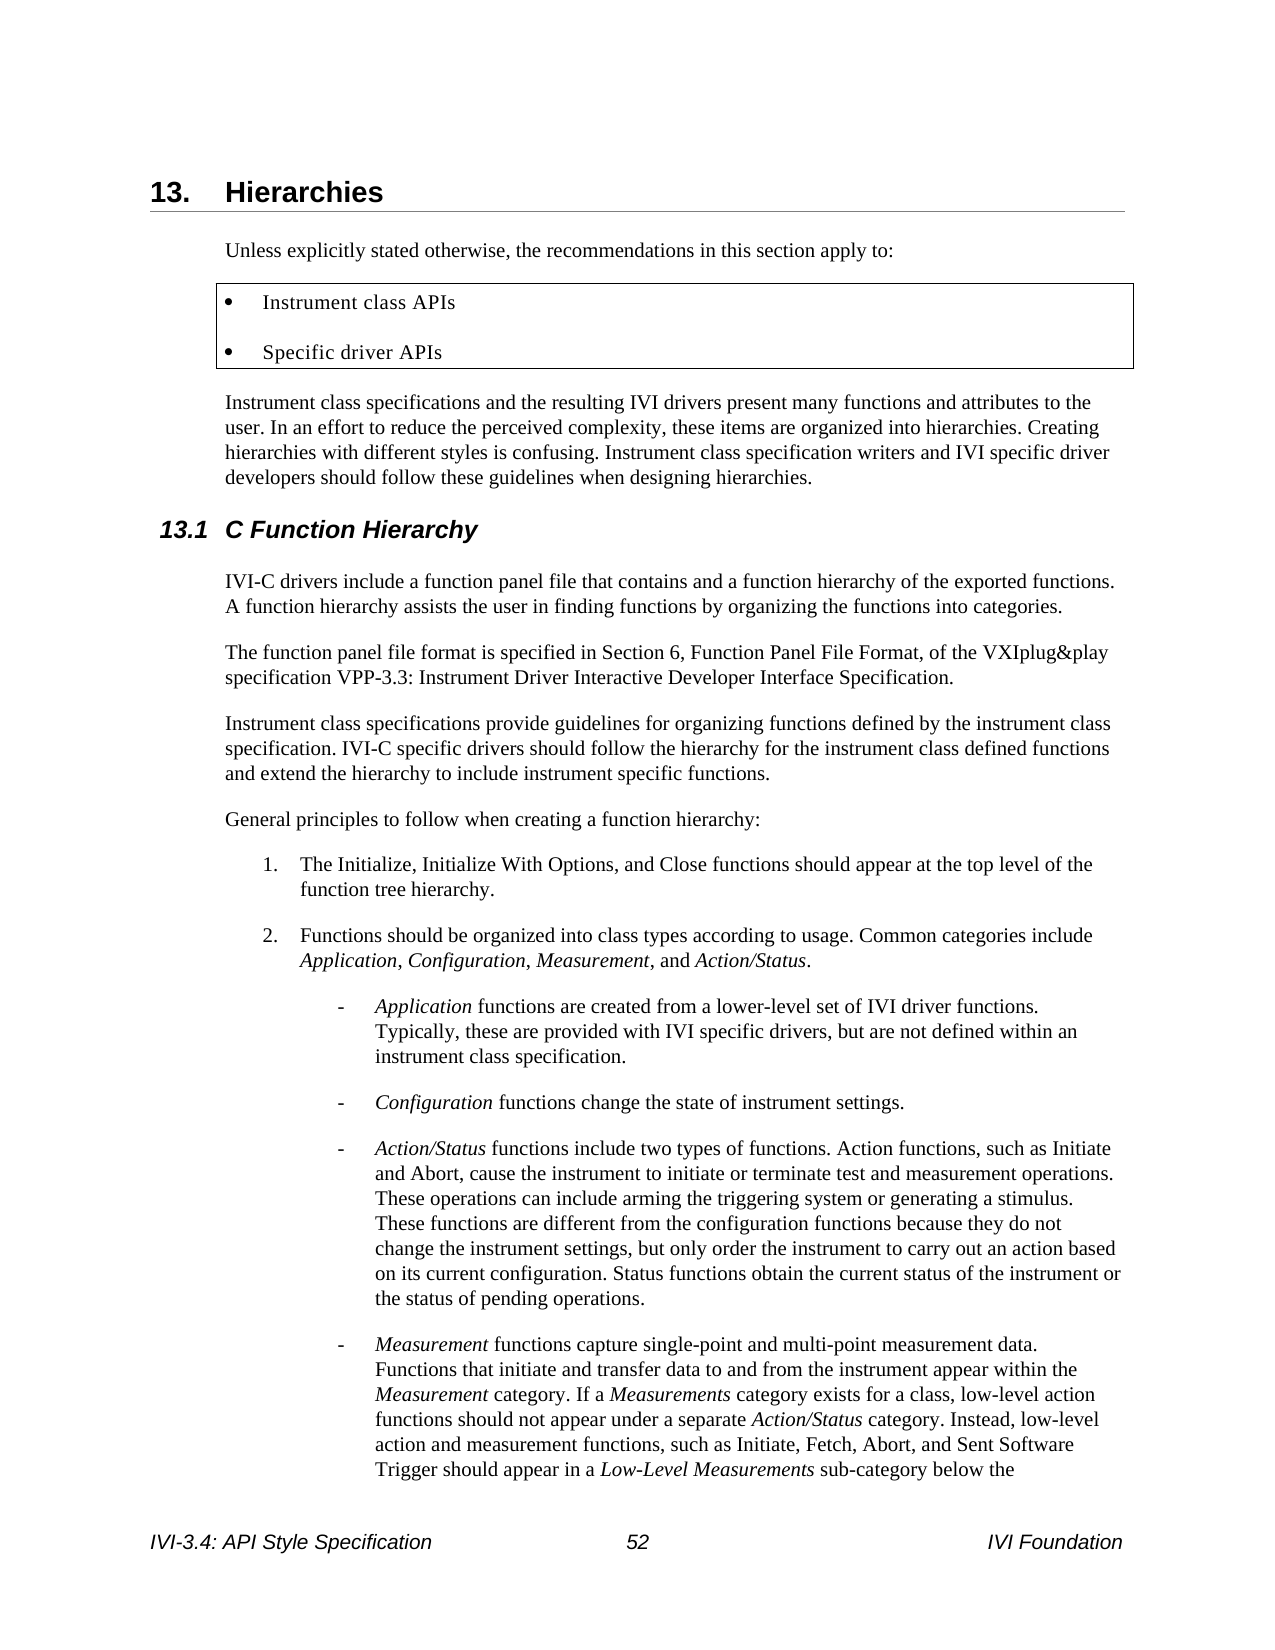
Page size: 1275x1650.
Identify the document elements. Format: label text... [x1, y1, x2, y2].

text The function panel file format is specified in Section 6, Function Panel File Format, of the VXIplug&play specification VPP-3.3: Instrument Driver Interactive Developer Interface Specification. [225, 639, 1125, 689]
text Unless explicitly stated otherwise, the recommendations in this section apply to: [225, 237, 1125, 262]
list Application functions are created from a lower-level set of IVI driver functions. Typically, these are provided with IVI specific drivers, but are not defined within an instrument class specification. [337, 993, 1125, 1068]
text IVI-C drivers include a function panel file that contains and a function hierarchy of the exported functions. A function hierarchy assists the user in finding functions by organizing the functions into categories. [225, 568, 1125, 618]
list Specific driver APIs [217, 333, 1133, 368]
subtitle Hierarchies [150, 175, 1125, 211]
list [337, 1331, 1125, 1481]
list Instrument class APIs [217, 284, 1133, 316]
text Instrument class specifications and the resulting IVI drivers present many functions and attributes to the user. In an effort to reduce the perceived complexity, these items are organized into hierarchies. Creating hierarchies with different styles is confusing. Instrument class specification writers and IVI specific driver developers should follow these guidelines when designing hierarchies. [225, 389, 1125, 489]
list Configuration functions change the state of instrument settings. [337, 1089, 1125, 1114]
list The Initialize, Initialize With Options, and Close functions should appear at the top level of the function tree hierarchy. [262, 852, 1125, 902]
text General principles to follow when creating a function hierarchy: [225, 806, 1125, 831]
text Instrument class specifications provide guidelines for organizing functions defined by the instrument class specification. IVI-C specific drivers should follow the hierarchy for the instrument class defined functions and extend the hierarchy to include instrument specific functions. [225, 710, 1125, 785]
list Functions should be organized into class types according to usage. Common categories include Application, Configuration, Measurement, and Action/Status. [262, 923, 1125, 973]
subtitle C Function Hierarchy [159, 514, 1125, 543]
list Action/Status functions include two types of functions. Action functions, such as Initiate and Abort, cause the instrument to initiate or terminate test and measurement operations. These operations can include arming the triggering system or generating a stimulus. These functions are different from the configuration functions because they do not change the instrument settings, but only order the instrument to carry out an action based on its current configuration. Status functions obtain the current status of the instrument or the status of pending operations. [337, 1135, 1125, 1310]
